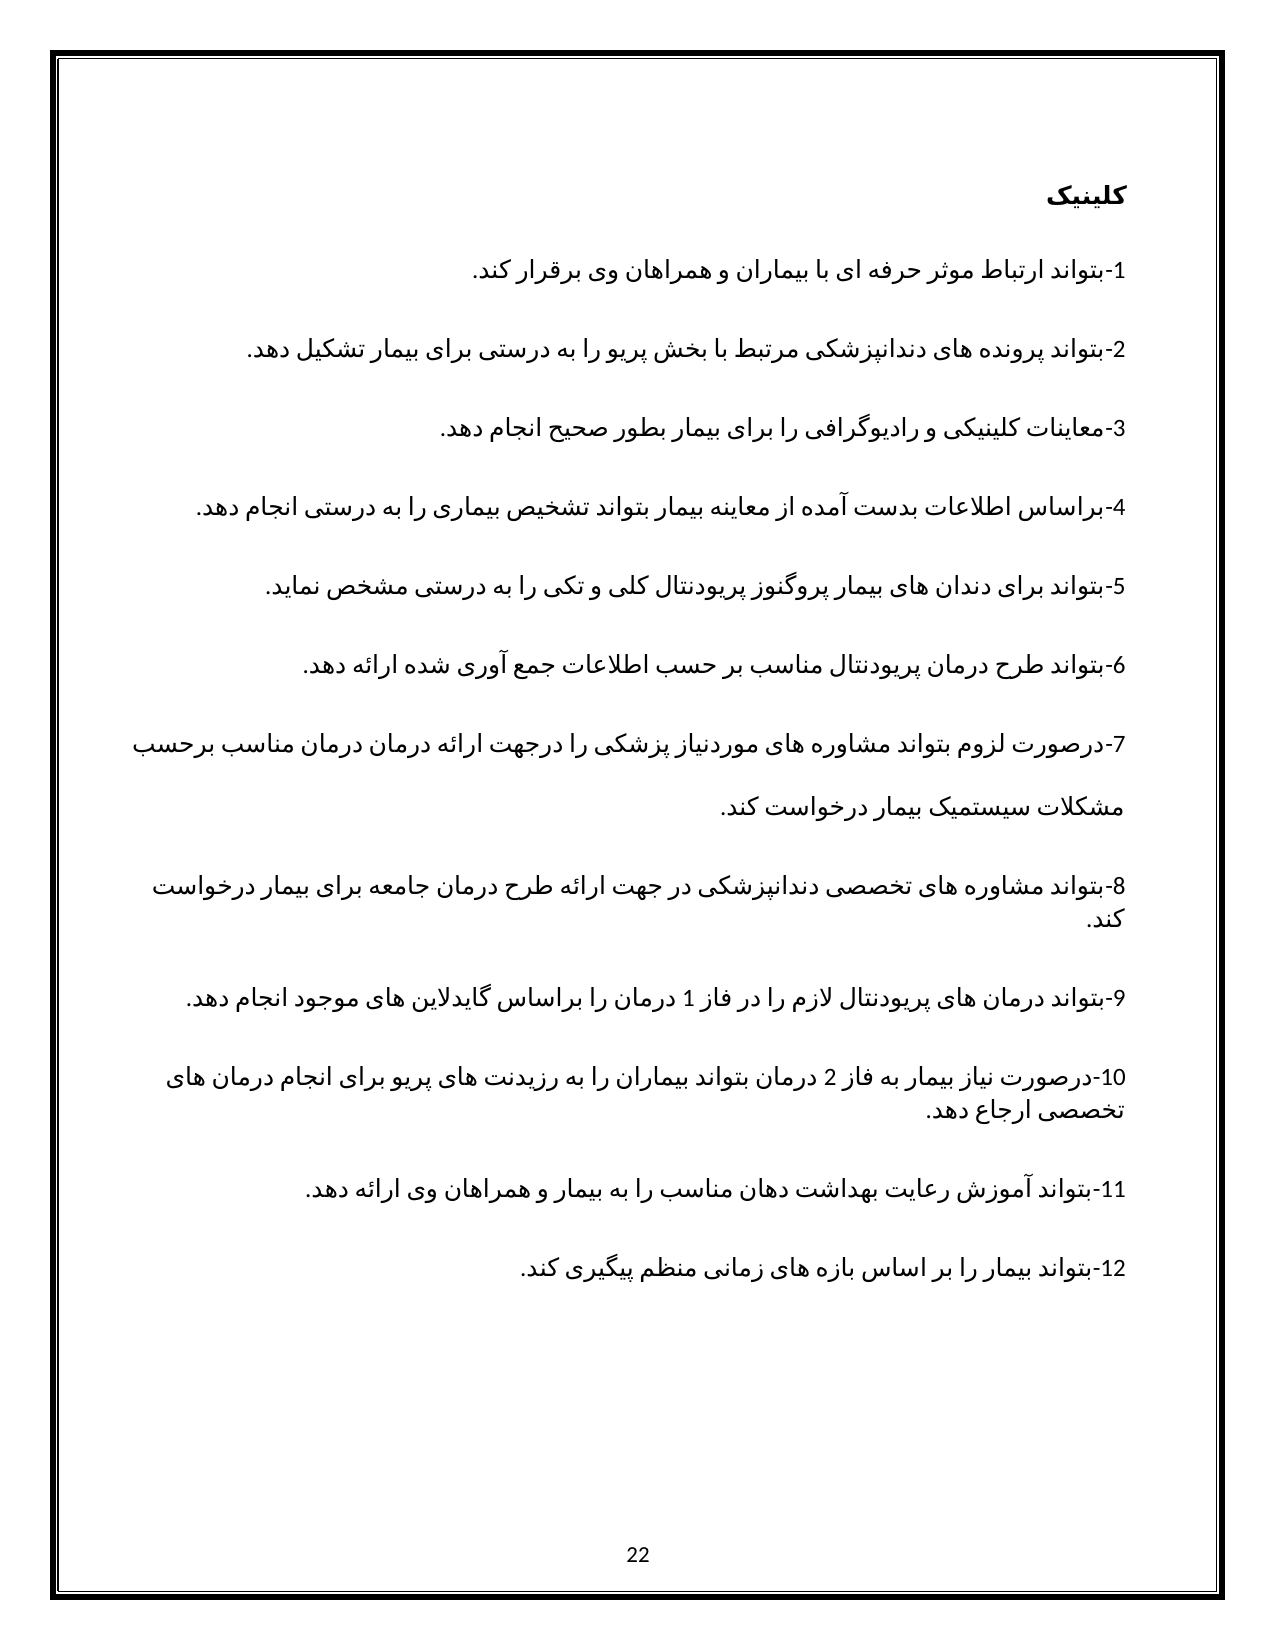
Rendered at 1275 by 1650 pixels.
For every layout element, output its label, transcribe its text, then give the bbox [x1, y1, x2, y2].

text 2-بتواند پرونده های دندانپزشکی مرتبط با بخش پریو را به درستی برای بیمار تشکیل دهد. [112, 333, 1126, 363]
text 10-درصورت نیاز بیمار به فاز 2 درمان بتواند بیماران را به رزیدنت های پریو برای انجام درمان های تخصصی ارجاع دهد. [112, 1061, 1126, 1124]
text 12-بتواند بیمار را بر اساس بازه های زمانی منظم پیگیری کند. [112, 1252, 1126, 1283]
text 1-بتواند ارتباط موثر حرفه ای با بیماران و همراهان وی برقرار کند. [112, 254, 1126, 284]
text کلینیک [96, 180, 1127, 210]
text 5-بتواند برای دندان های بیمار پروگنوز پریودنتال کلی و تکی را به درستی مشخص نماید. [112, 570, 1126, 601]
text 11-بتواند آموزش رعایت بهداشت دهان مناسب را به بیمار و همراهان وی ارائه دهد. [112, 1173, 1126, 1204]
text 9-بتواند درمان های پریودنتال لازم را در فاز 1 درمان را براساس گایدلاین های موجود انجام دهد. [112, 982, 1126, 1013]
text 4-براساس اطلاعات بدست آمده از معاینه بیمار بتواند تشخیص بیماری را به درستی انجام دهد. [112, 491, 1126, 522]
text 3-معاینات کلینیکی و رادیوگرافی را برای بیمار بطور صحیح انجام دهد. [112, 412, 1126, 443]
text 7-درصورت لزوم بتواند مشاوره های موردنیاز پزشکی را درجهت ارائه درمان درمان مناسب برحسب مشکلات سیستمیک بیمار درخواست کند. [112, 728, 1126, 821]
text 8-بتواند مشاوره های تخصصی دندانپزشکی در جهت ارائه طرح درمان جامعه برای بیمار درخواست کند. [112, 870, 1126, 933]
text 6-بتواند طرح درمان پریودنتال مناسب بر حسب اطلاعات جمع آوری شده ارائه دهد. [112, 649, 1126, 680]
